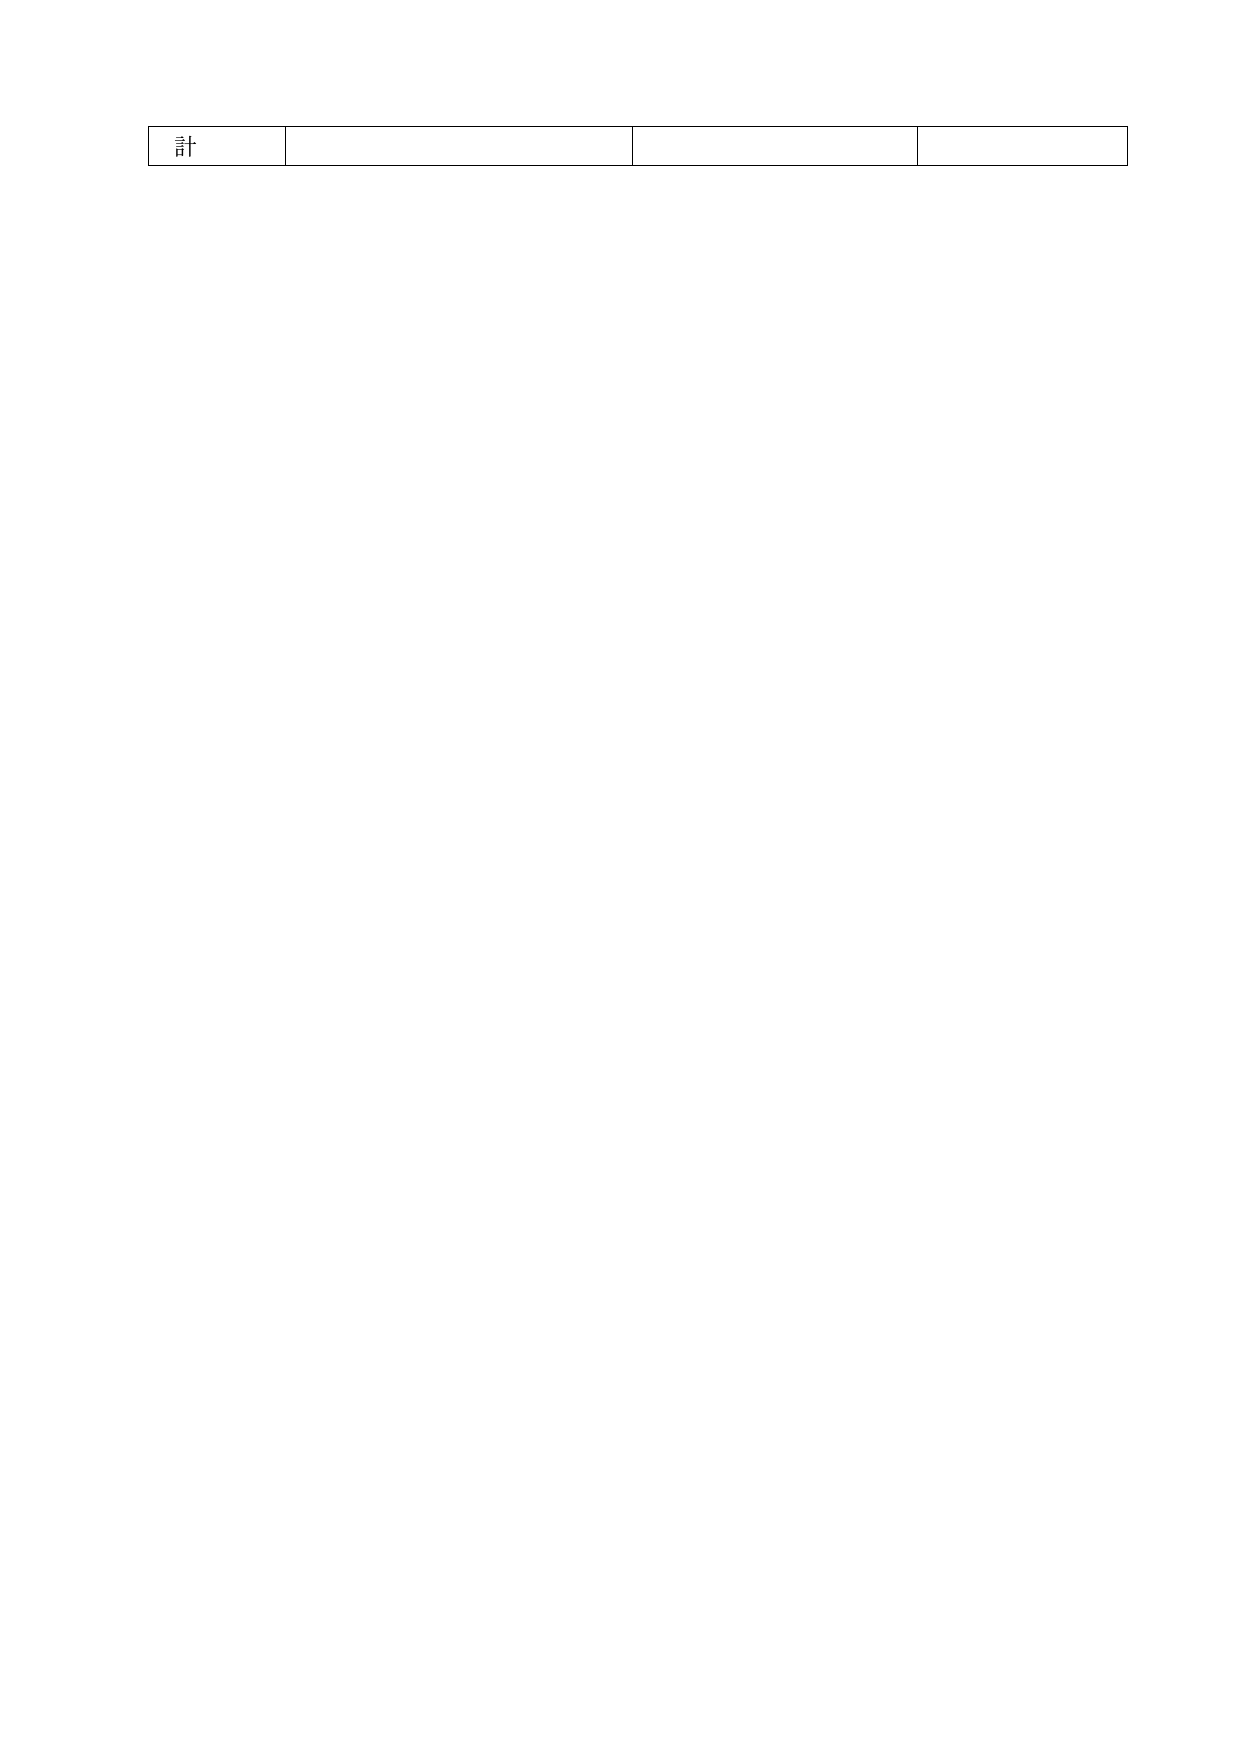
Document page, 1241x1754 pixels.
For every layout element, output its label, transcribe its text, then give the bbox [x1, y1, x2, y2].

table_cell 円 [633, 127, 917, 164]
table_cell 合 計 [149, 127, 285, 164]
table_cell [286, 127, 632, 164]
table_cell [918, 127, 1127, 164]
